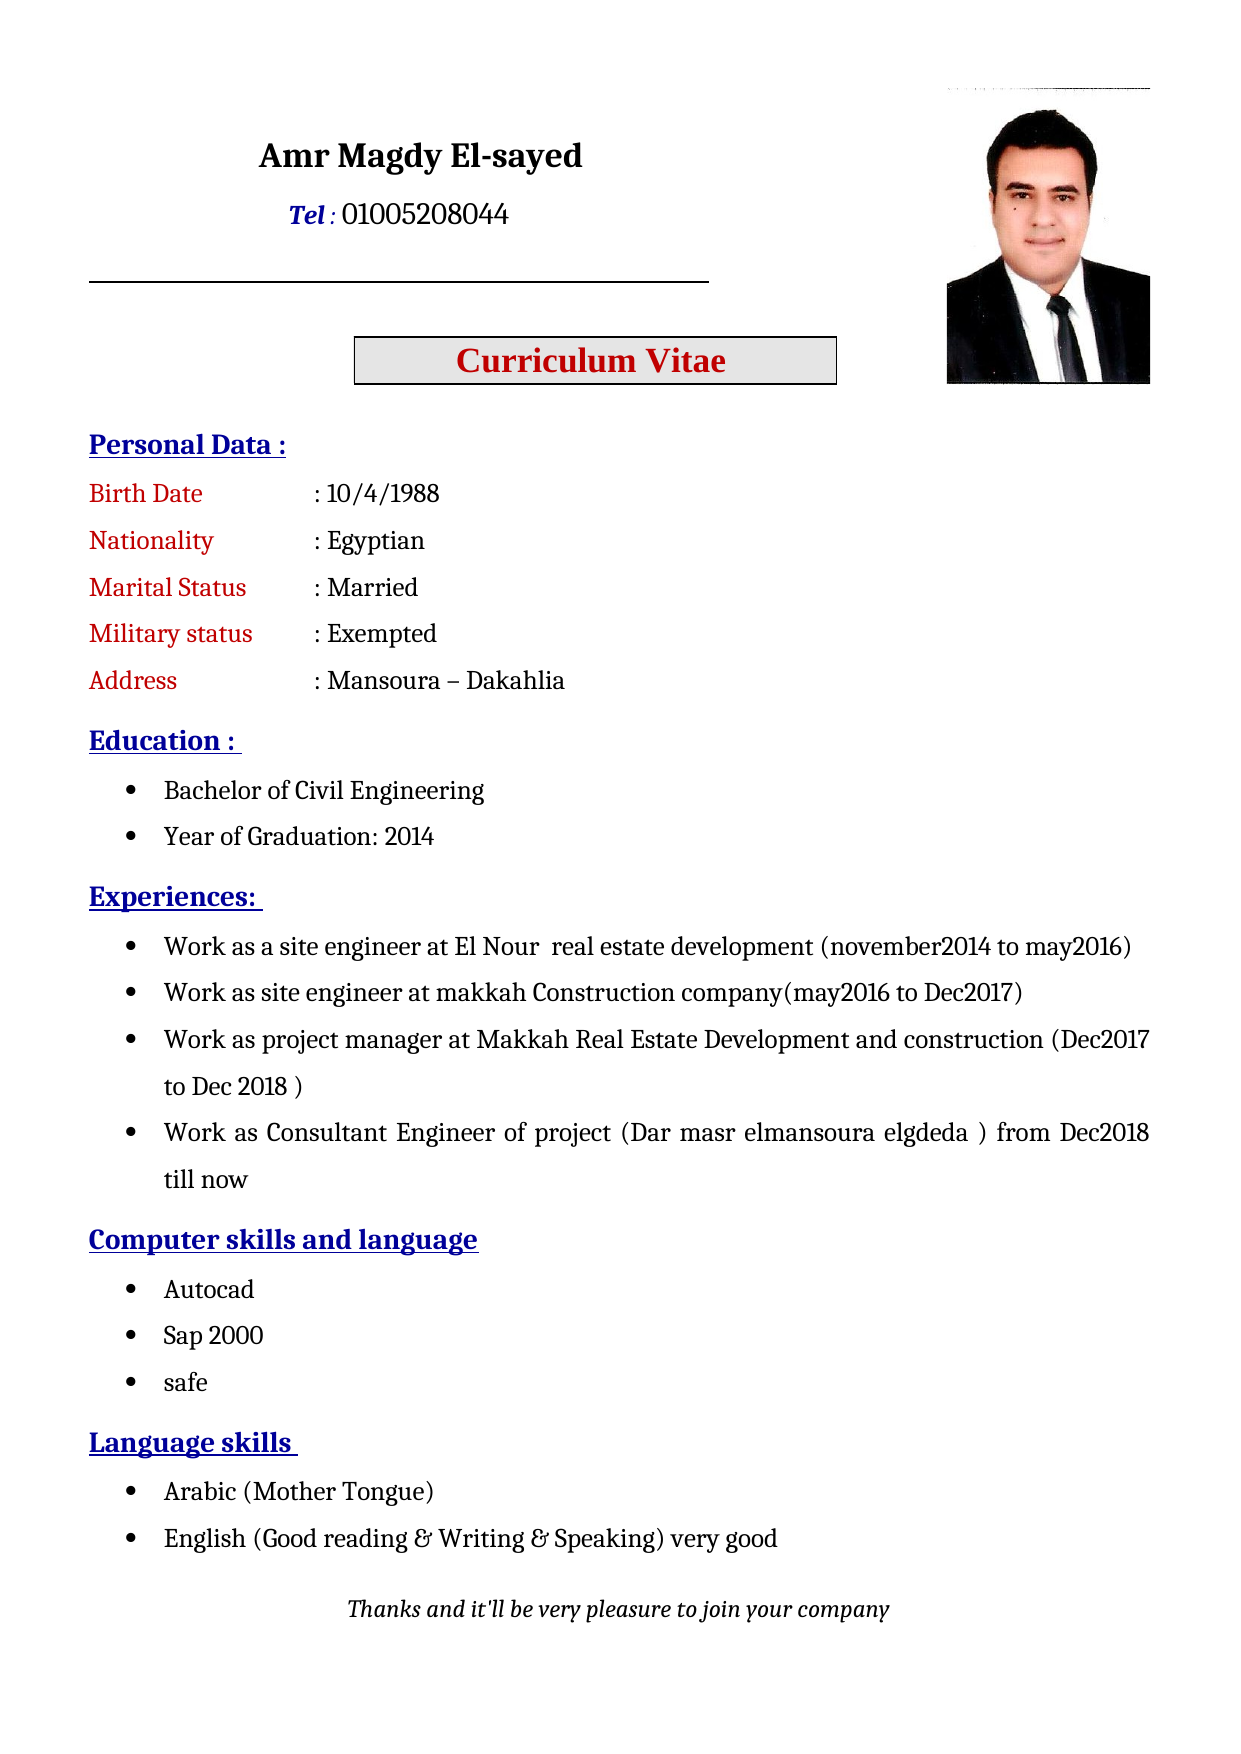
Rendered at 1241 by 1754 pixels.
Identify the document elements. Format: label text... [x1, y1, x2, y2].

list Work as Consultant Engineer of project (Dar masr elmansoura elgdeda ) from Dec2018 till now [126, 1117, 1152, 1195]
text Thanks and it'll be very pleasure to join your company [89, 1595, 1152, 1623]
text Education : [89, 724, 1152, 758]
text Address : Mansoura – Dakahlia [89, 665, 1152, 696]
text Tel : 01005208044 [89, 196, 709, 232]
title Curriculum Vitae [355, 338, 836, 383]
picture [946, 88, 1150, 385]
list Bachelor of Civil Engineering [126, 775, 1152, 806]
list Work as site engineer at makkah Construction company(may2016 to Dec2017) [126, 977, 1152, 1009]
text Computer skills and language [89, 1223, 1152, 1257]
list Year of Graduation: 2014 [126, 821, 1152, 852]
text Language skills [89, 1426, 1152, 1460]
list safe [126, 1367, 1152, 1398]
text Amr Magdy El-sayed [89, 135, 753, 176]
text Nationality : Egyptian [89, 525, 1152, 556]
text Marital Status : Married [89, 572, 1152, 603]
text Military status : Exempted [89, 618, 1152, 650]
list Arabic (Mother Tongue) [126, 1476, 1152, 1508]
list Sap 2000 [126, 1320, 1152, 1351]
list English (Good reading & Writing & Speaking) very good [126, 1523, 1152, 1554]
list Work as project manager at Makkah Real Estate Development and construction (Dec2017 to Dec 2018 ) [126, 1024, 1152, 1102]
list Autocad [126, 1274, 1152, 1305]
text Birth Date : 10/4/1988 [89, 478, 1152, 510]
list Work as a site engineer at El Nour real estate development (november2014 to may2016) [126, 931, 1152, 962]
text Personal Data : [89, 428, 1152, 462]
text Experiences: [89, 881, 1152, 914]
